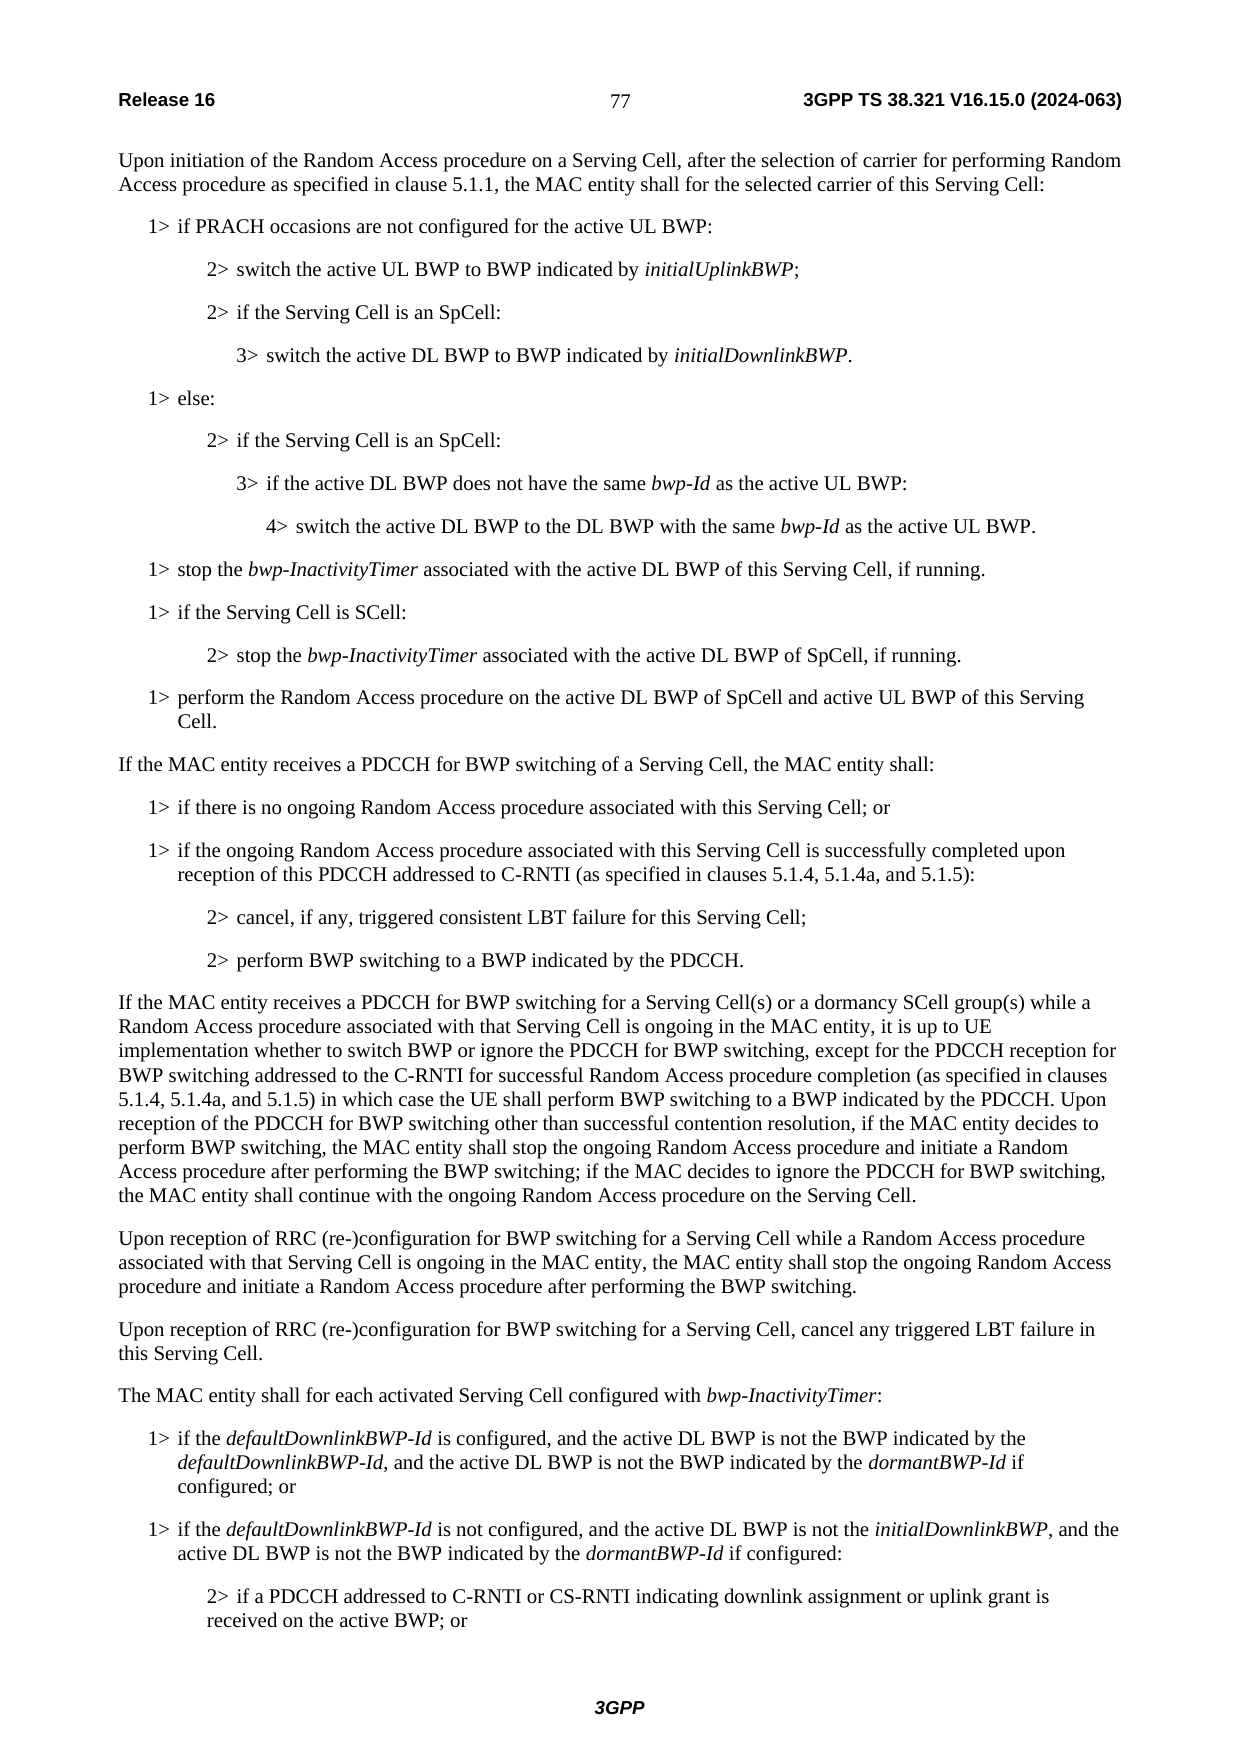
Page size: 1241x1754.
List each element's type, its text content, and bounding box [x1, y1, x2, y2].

text Upon reception of RRC (re-)configuration for BWP switching for a Serving Cell, cancel any triggered LBT failure in this Serving Cell. [118, 1317, 1122, 1365]
text 1> if the defaultDownlinkBWP-Id is configured, and the active DL BWP is not the BWP indicated by the defaultDownlinkBWP-Id, and the active DL BWP is not the BWP indicated by the dormantBWP-Id if configured; or [148, 1426, 1122, 1498]
text Upon reception of RRC (re-)configuration for BWP switching for a Serving Cell while a Random Access procedure associated with that Serving Cell is ongoing in the MAC entity, the MAC entity shall stop the ongoing Random Access procedure and initiate a Random Access procedure after performing the BWP switching. [118, 1226, 1122, 1298]
text 2> if a PDCCH addressed to C-RNTI or CS-RNTI indicating downlink assignment or uplink grant is received on the active BWP; or [207, 1584, 1122, 1632]
text If the MAC entity receives a PDCCH for BWP switching of a Serving Cell, the MAC entity shall: [118, 752, 1122, 776]
text 2> if the Serving Cell is an SpCell: [207, 428, 1122, 452]
text 2> stop the bwp-InactivityTimer associated with the active DL BWP of SpCell, if running. [207, 642, 1122, 667]
text Upon initiation of the Random Access procedure on a Serving Cell, after the selection of carrier for performing Random Access procedure as specified in clause 5.1.1, the MAC entity shall for the selected carrier of this Serving Cell: [118, 147, 1122, 196]
text 3> if the active DL BWP does not have the same bwp-Id as the active UL BWP: [236, 471, 1122, 495]
text 2> cancel, if any, triggered consistent LBT failure for this Serving Cell; [207, 905, 1122, 929]
text If the MAC entity receives a PDCCH for BWP switching for a Serving Cell(s) or a dormancy SCell group(s) while a Random Access procedure associated with that Serving Cell is ongoing in the MAC entity, it is up to UE implementation whether to switch BWP or ignore the PDCCH for BWP switching, except for the PDCCH reception for BWP switching addressed to the C-RNTI for successful Random Access procedure completion (as specified in clauses 5.1.4, 5.1.4a, and 5.1.5) in which case the UE shall perform BWP switching to a BWP indicated by the PDCCH. Upon reception of the PDCCH for BWP switching other than successful contention resolution, if the MAC entity decides to perform BWP switching, the MAC entity shall stop the ongoing Random Access procedure and initiate a Random Access procedure after performing the BWP switching; if the MAC decides to ignore the PDCCH for BWP switching, the MAC entity shall continue with the ongoing Random Access procedure on the Serving Cell. [118, 990, 1122, 1207]
text 2> if the Serving Cell is an SpCell: [207, 300, 1122, 324]
text 1> if there is no ongoing Random Access procedure associated with this Serving Cell; or [148, 795, 1122, 819]
text 2> switch the active UL BWP to BWP indicated by initialUplinkBWP; [207, 257, 1122, 281]
text 4> switch the active DL BWP to the DL BWP with the same bwp-Id as the active UL BWP. [266, 514, 1122, 538]
text 2> perform BWP switching to a BWP indicated by the PDCCH. [207, 947, 1122, 972]
text 3> switch the active DL BWP to BWP indicated by initialDownlinkBWP. [236, 343, 1122, 367]
text 1> if the ongoing Random Access procedure associated with this Serving Cell is successfully completed upon reception of this PDCCH addressed to C-RNTI (as specified in clauses 5.1.4, 5.1.4a, and 5.1.5): [148, 838, 1122, 886]
text The MAC entity shall for each activated Serving Cell configured with bwp-InactivityTimer: [118, 1383, 1122, 1407]
text 1> if PRACH occasions are not configured for the active UL BWP: [148, 214, 1122, 238]
text 1> stop the bwp-InactivityTimer associated with the active DL BWP of this Serving Cell, if running. [148, 557, 1122, 581]
text 1> perform the Random Access procedure on the active DL BWP of SpCell and active UL BWP of this Serving Cell. [148, 685, 1122, 733]
text 1> if the defaultDownlinkBWP-Id is not configured, and the active DL BWP is not the initialDownlinkBWP, and the active DL BWP is not the BWP indicated by the dormantBWP-Id if configured: [148, 1517, 1122, 1565]
text 1> if the Serving Cell is SCell: [148, 600, 1122, 624]
text 1> else: [148, 386, 1122, 410]
